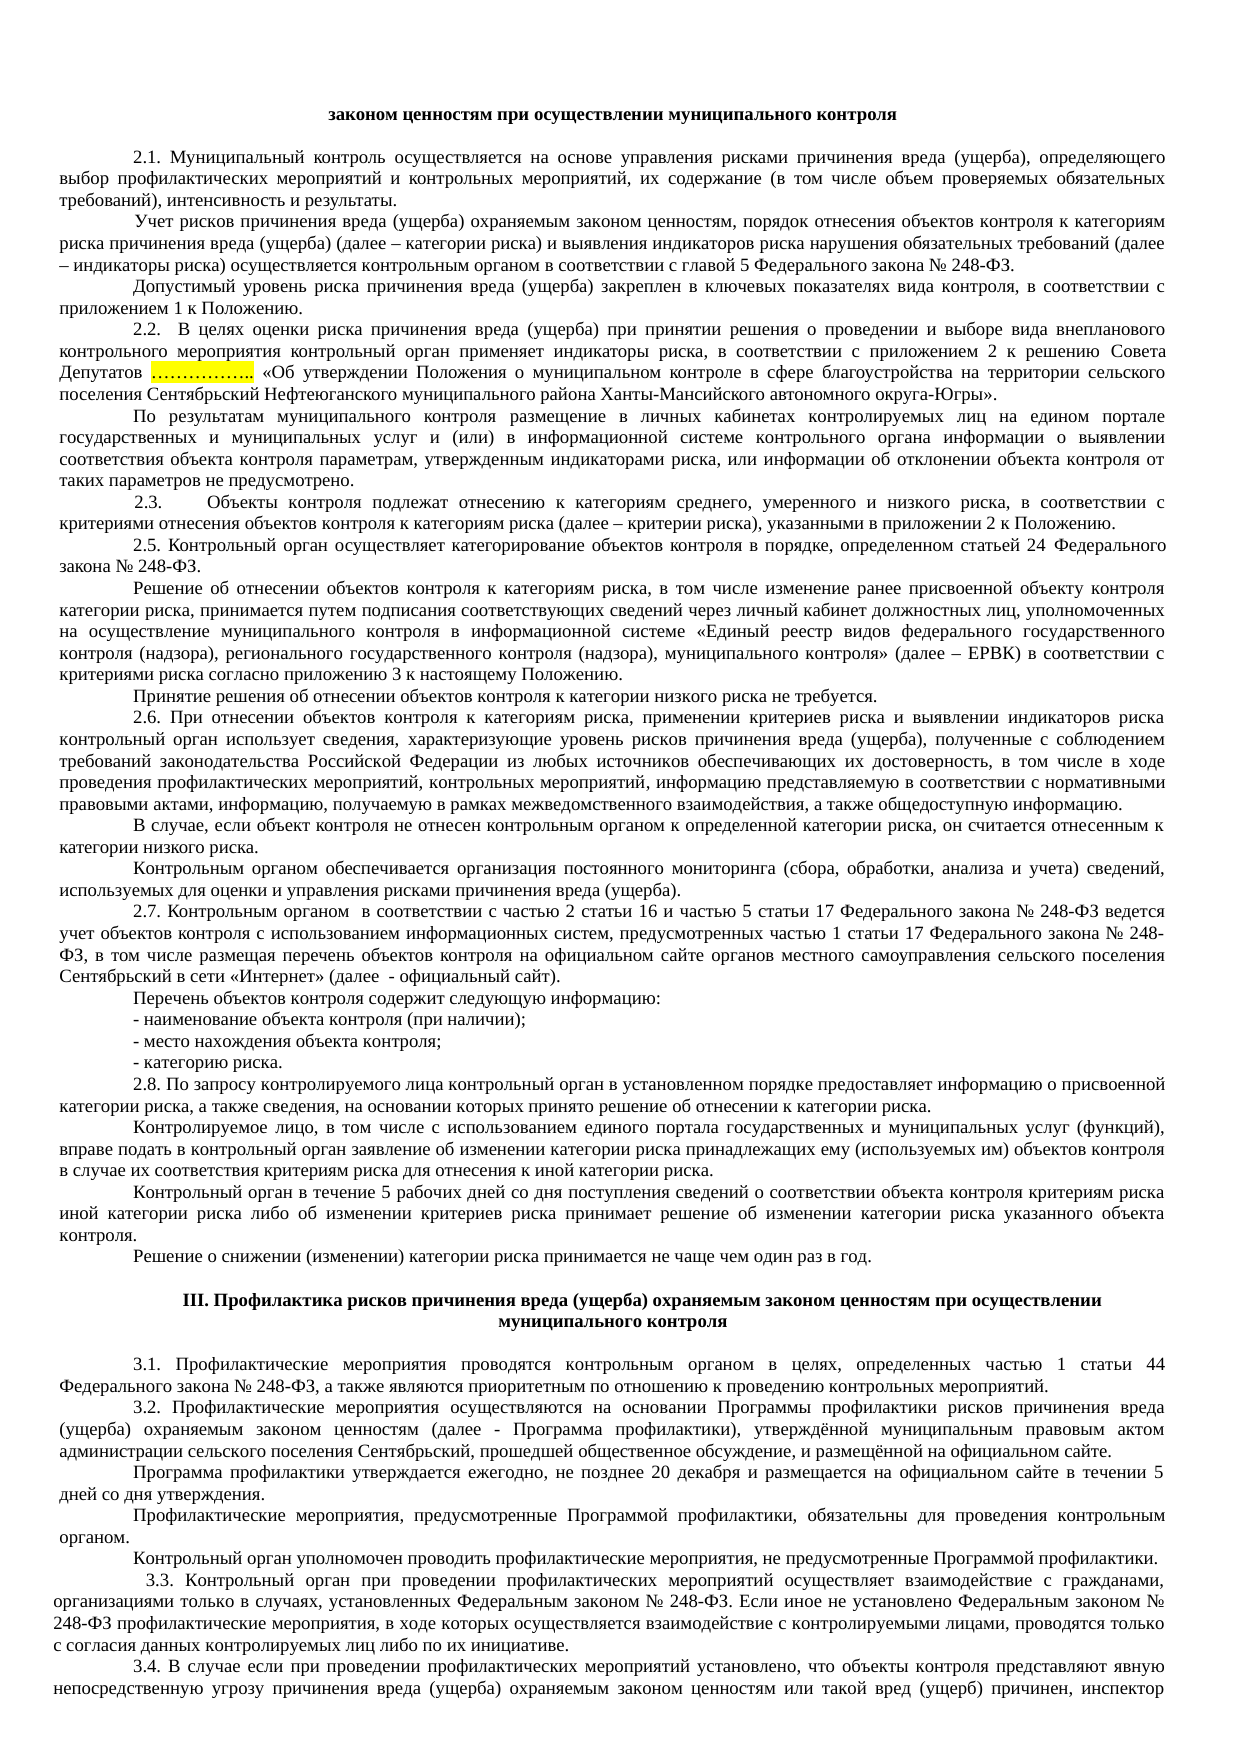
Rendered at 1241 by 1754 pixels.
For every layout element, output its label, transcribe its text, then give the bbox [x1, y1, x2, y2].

text 2.1. Муниципальный контроль осуществляется на основе управления рисками причинения вреда (ущерба), определяющего выбор профилактических мероприятий и контрольных мероприятий, их содержание (в том числе объем проверяемых обязательных требований), интенсивность и результаты. [59, 146, 1166, 210]
text законом ценностям при осуществлении муниципального контроля [59, 103, 1166, 124]
text 2.5. Контрольный орган осуществляет категорирование объектов контроля в порядке, определенном статьей 24 Федерального закона № 248-ФЗ. [59, 534, 1166, 577]
text В случае, если объект контроля не отнесен контрольным органом к определенной категории риска, он считается отнесенным к категории низкого риска. [59, 814, 1166, 857]
text Решение о снижении (изменении) категории риска принимается не чаще чем один раз в год. [59, 1245, 1166, 1267]
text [53, 1655, 1166, 1698]
text По результатам муниципального контроля размещение в личных кабинетах контролируемых лиц на едином портале государственных и муниципальных услуг и (или) в информационной системе контрольного органа информации о выявлении соответствия объекта контроля параметрам, утвержденным индикаторами риска, или информации об отклонении объекта контроля от таких параметров не предусмотрено. [59, 404, 1166, 491]
text 2.7. Контрольным органом в соответствии с частью 2 статьи 16 и частью 5 статьи 17 Федерального закона № 248-ФЗ ведется учет объектов контроля с использованием информационных систем, предусмотренных частью 1 статьи 17 Федерального закона № 248-ФЗ, в том числе размещая перечень объектов контроля на официальном сайте органов местного самоуправления сельского поселения Сентябрьский в сети «Интернет» (далее - официальный сайт). [59, 900, 1166, 987]
text Контрольным органом обеспечивается организация постоянного мониторинга (сбора, обработки, анализа и учета) сведений, используемых для оценки и управления рисками причинения вреда (ущерба). [59, 857, 1166, 900]
text 2.3. Объекты контроля подлежат отнесению к категориям среднего, умеренного и низкого риска, в соответствии с критериями отнесения объектов контроля к категориям риска (далее – критерии риска), указанными в приложении 2 к Положению. [59, 491, 1166, 534]
text Программа профилактики утверждается ежегодно, не позднее 20 декабря и размещается на официальном сайте в течении 5 дней со дня утверждения. [59, 1461, 1166, 1504]
text 3.3. Контрольный орган при проведении профилактических мероприятий осуществляет взаимодействие с гражданами, организациями только в случаях, установленных Федеральным законом № 248-ФЗ. Если иное не установлено Федеральным законом № 248-ФЗ профилактические мероприятия, в ходе которых осуществляется взаимодействие с контролируемыми лицами, проводятся только с согласия данных контролируемых лиц либо по их инициативе. [53, 1569, 1166, 1655]
text Перечень объектов контроля содержит следующую информацию: [59, 987, 1166, 1008]
text Контролируемое лицо, в том числе с использованием единого портала государственных и муниципальных услуг (функций), вправе подать в контрольный орган заявление об изменении категории риска принадлежащих ему (используемых им) объектов контроля в случае их соответствия критериям риска для отнесения к иной категории риска. [59, 1116, 1166, 1181]
text - категорию риска. [59, 1051, 1166, 1073]
text 2.2. В целях оценки риска причинения вреда (ущерба) при принятии решения о проведении и выборе вида внепланового контрольного мероприятия контрольный орган применяет индикаторы риска, в соответствии с приложением 2 к решению Совета Депутатов …………….. «Об утверждении Положения о муниципальном контроле в сфере благоустройства на территории сельского поселения Сентябрьский Нефтеюганского муниципального района Ханты-Мансийского автономного округа-Югры». [59, 318, 1166, 404]
text Профилактические мероприятия, предусмотренные Программой профилактики, обязательны для проведения контрольным органом. [59, 1504, 1166, 1547]
text - наименование объекта контроля (при наличии); [59, 1008, 1166, 1030]
text Учет рисков причинения вреда (ущерба) охраняемым законом ценностям, порядок отнесения объектов контроля к категориям риска причинения вреда (ущерба) (далее – категории риска) и выявления индикаторов риска нарушения обязательных требований (далее – индикаторы риска) осуществляется контрольным органом в соответствии с главой 5 Федерального закона № 248-ФЗ. [59, 210, 1166, 275]
text Контрольный орган уполномочен проводить профилактические мероприятия, не предусмотренные Программой профилактики. [59, 1547, 1166, 1569]
text 2.8. По запросу контролируемого лица контрольный орган в установленном порядке предоставляет информацию о присвоенной категории риска, а также сведения, на основании которых принято решение об отнесении к категории риска. [59, 1073, 1166, 1116]
text III. Профилактика рисков причинения вреда (ущерба) охраняемым законом ценностям при осуществлении муниципального контроля [59, 1288, 1166, 1332]
text Контрольный орган в течение 5 рабочих дней со дня поступления сведений о соответствии объекта контроля критериям риска иной категории риска либо об изменении критериев риска принимает решение об изменении категории риска указанного объекта контроля. [59, 1181, 1166, 1245]
text 3.1. Профилактические мероприятия проводятся контрольным органом в целях, определенных частью 1 статьи 44 Федерального закона № 248-ФЗ, а также являются приоритетным по отношению к проведению контрольных мероприятий. [59, 1353, 1166, 1396]
text Решение об отнесении объектов контроля к категориям риска, в том числе изменение ранее присвоенной объекту контроля категории риска, принимается путем подписания соответствующих сведений через личный кабинет должностных лиц, уполномоченных на осуществление муниципального контроля в информационной системе «Единый реестр видов федерального государственного контроля (надзора), регионального государственного контроля (надзора), муниципального контроля» (далее – ЕРВК) в соответствии с критериями риска согласно приложению 3 к настоящему Положению. [59, 577, 1166, 685]
text 2.6. При отнесении объектов контроля к категориям риска, применении критериев риска и выявлении индикаторов риска контрольный орган использует сведения, характеризующие уровень рисков причинения вреда (ущерба), полученные с соблюдением требований законодательства Российской Федерации из любых источников обеспечивающих их достоверность, в том числе в ходе проведения профилактических мероприятий, контрольных мероприятий, информацию представляемую в соответствии с нормативными правовыми актами, информацию, получаемую в рамках межведомственного взаимодействия, а также общедоступную информацию. [59, 706, 1166, 814]
text Допустимый уровень риска причинения вреда (ущерба) закреплен в ключевых показателях вида контроля, в соответствии с приложением 1 к Положению. [59, 275, 1166, 318]
text Принятие решения об отнесении объектов контроля к категории низкого риска не требуется. [59, 685, 1166, 706]
text - место нахождения объекта контроля; [59, 1030, 1166, 1051]
text 3.2. Профилактические мероприятия осуществляются на основании Программы профилактики рисков причинения вреда (ущерба) охраняемым законом ценностям (далее - Программа профилактики), утверждённой муниципальным правовым актом администрации сельского поселения Сентябрьский, прошедшей общественное обсуждение, и размещённой на официальном сайте. [59, 1396, 1166, 1461]
